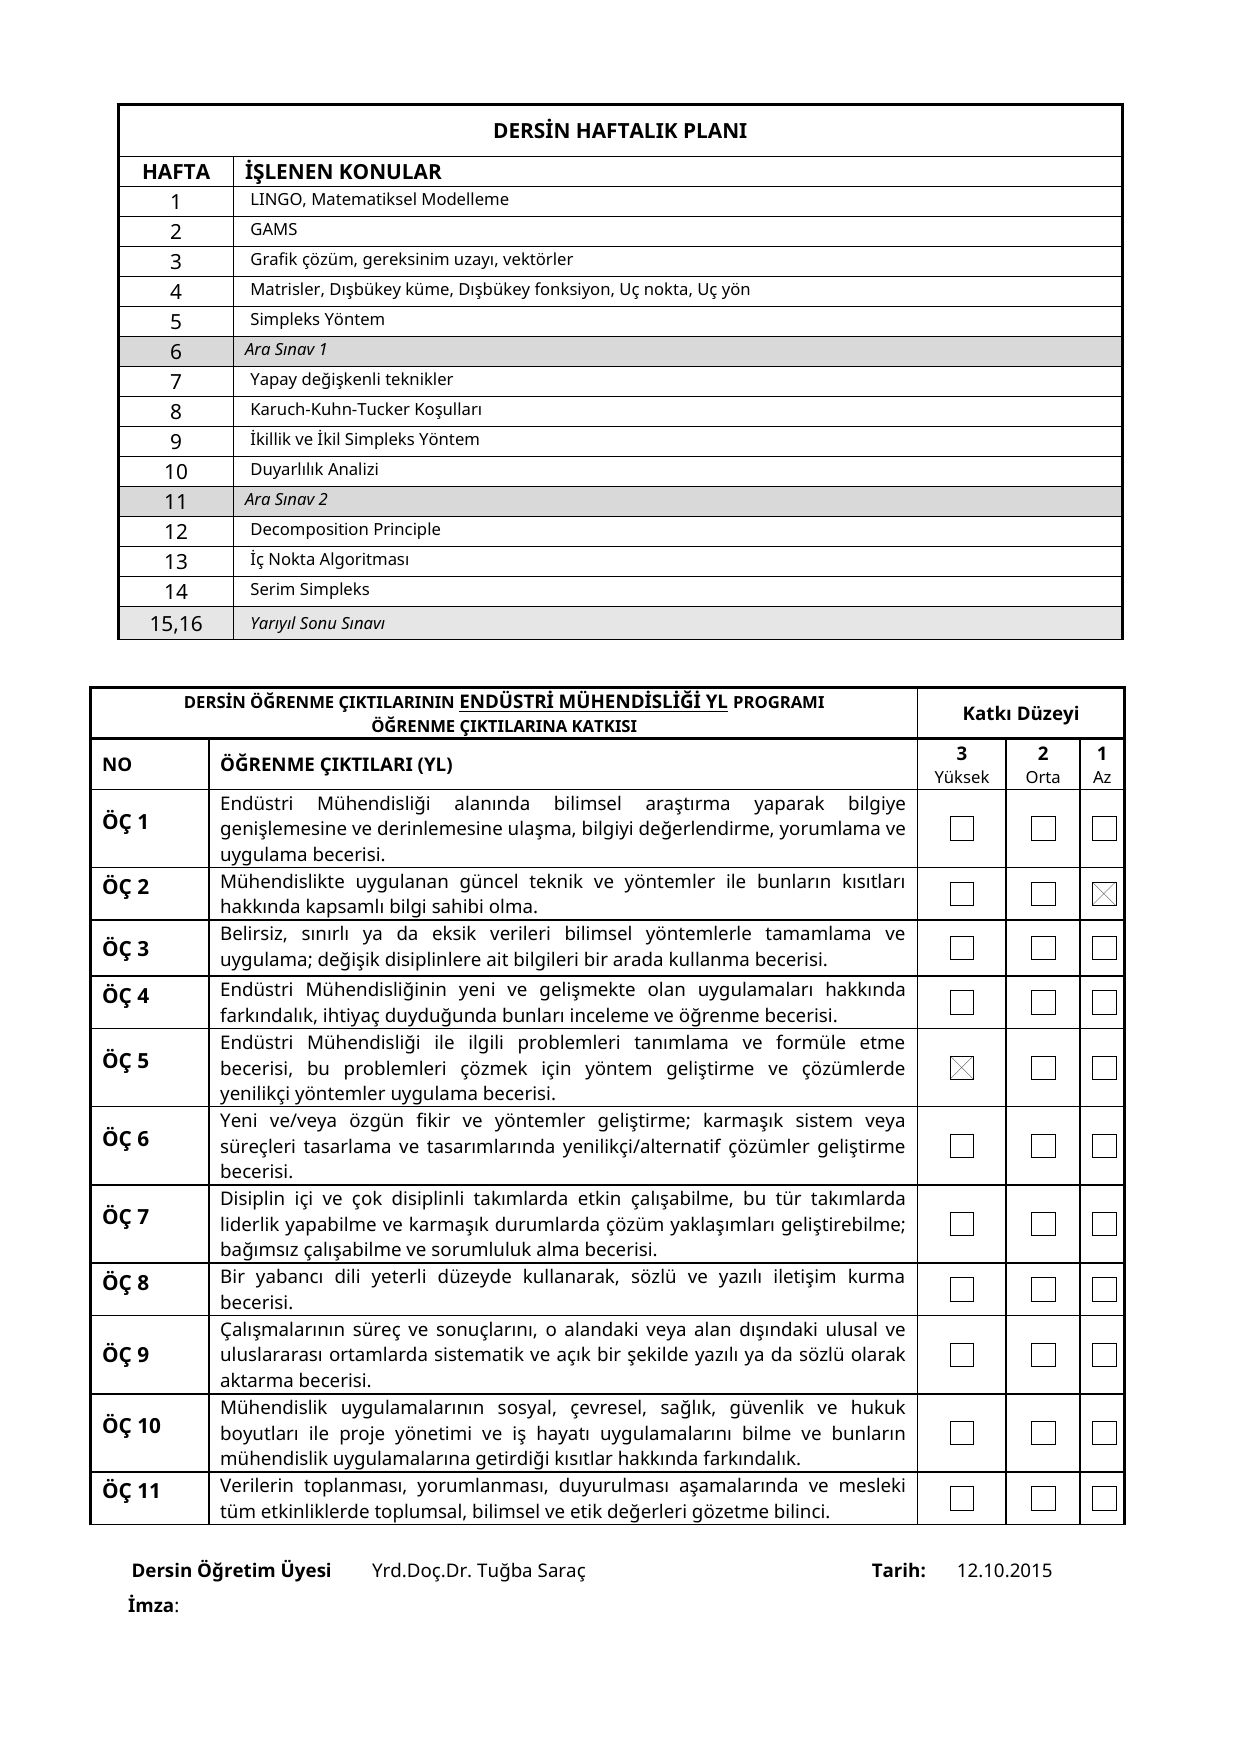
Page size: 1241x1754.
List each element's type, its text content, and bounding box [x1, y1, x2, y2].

table_cell Endüstri Mühendisliğinin yeni ve gelişmekte olan uygulamaları hakkında farkındalık, ihtiyaç duyduğunda bunları inceleme ve öğrenme becerisi. [210, 977, 917, 1028]
table_cell Belirsiz, sınırlı ya da eksik verileri bilimsel yöntemlerle tamamlama ve uygulama; değişik disiplinlere ait bilgileri bir arada kullanma becerisi. [210, 921, 917, 975]
table_cell ÖÇ 8 [92, 1264, 208, 1315]
table_cell ÖÇ 2 [92, 868, 208, 919]
table_cell [1081, 921, 1123, 975]
table_cell [1007, 868, 1079, 919]
table_cell 12 [120, 517, 233, 546]
table_cell ÖÇ 6 [92, 1107, 208, 1184]
table_cell [1007, 1316, 1079, 1393]
table_cell 14 [120, 577, 233, 606]
table_cell Yapay değişkenli teknikler [234, 367, 1121, 396]
table_cell Çalışmalarının süreç ve sonuçlarını, o alandaki veya alan dışındaki ulusal ve uluslararası ortamlarda sistematik ve açık bir şekilde yazılı ya da sözlü olarak aktarma becerisi. [210, 1316, 917, 1393]
table_cell [918, 1264, 1005, 1315]
table_cell [1007, 1473, 1079, 1523]
table_header 12.10.2015 [941, 1548, 1167, 1593]
table_cell 2 [120, 217, 233, 246]
table_cell [1081, 868, 1123, 919]
table_cell 1 [120, 187, 233, 216]
table_cell [918, 921, 1005, 975]
table_cell [1007, 1395, 1079, 1471]
table_cell [1007, 1029, 1079, 1106]
table_cell [1081, 977, 1123, 1028]
table_cell [918, 1029, 1005, 1106]
table_cell 13 [120, 547, 233, 576]
table_header DERSİN HAFTALIK PLANI [120, 106, 1121, 156]
table_cell Ara Sınav 1 [234, 337, 1121, 366]
table_cell [918, 977, 1005, 1028]
table_cell 9 [120, 427, 233, 456]
table_cell Decomposition Principle [234, 517, 1121, 546]
table_header Katkı Düzeyi [918, 689, 1123, 737]
table_cell [918, 790, 1005, 867]
table_cell Bir yabancı dili yeterli düzeyde kullanarak, sözlü ve yazılı iletişim kurma becerisi. [210, 1264, 917, 1315]
table_cell 6 [120, 337, 233, 366]
table_cell Mühendislik uygulamalarının sosyal, çevresel, sağlık, güvenlik ve hukuk boyutları ile proje yönetimi ve iş hayatı uygulamalarını bilme ve bunların mühendislik uygulamalarına getirdiği kısıtlar hakkında farkındalık. [210, 1395, 917, 1471]
table_cell 1 Az [1081, 740, 1123, 788]
table_cell 5 [120, 307, 233, 336]
table_cell Verilerin toplanması, yorumlanması, duyurulması aşamalarında ve mesleki tüm etkinliklerde toplumsal, bilimsel ve etik değerleri gözetme bilinci. [210, 1473, 917, 1523]
table_cell ÖÇ 5 [92, 1029, 208, 1106]
table_cell [1081, 1395, 1123, 1471]
table_cell Endüstri Mühendisliği ile ilgili problemleri tanımlama ve formüle etme becerisi, bu problemleri çözmek için yöntem geliştirme ve çözümlerde yenilikçi yöntemler uygulama becerisi. [210, 1029, 917, 1106]
table_cell [1007, 790, 1079, 867]
table_cell ÖĞRENME ÇIKTILARI (YL) [210, 740, 917, 788]
table_cell [1007, 977, 1079, 1028]
table_cell [1081, 1107, 1123, 1184]
table_header Dersin Öğretim Üyesi [107, 1548, 356, 1593]
table_cell [1007, 1186, 1079, 1262]
table_cell [918, 1316, 1005, 1393]
table_cell [1081, 1186, 1123, 1262]
table_cell Mühendislikte uygulanan güncel teknik ve yöntemler ile bunların kısıtları hakkında kapsamlı bilgi sahibi olma. [210, 868, 917, 919]
table_cell ÖÇ 11 [92, 1473, 208, 1523]
table_cell 4 [120, 277, 233, 306]
table_cell Grafik çözüm, gereksinim uzayı, vektörler [234, 247, 1121, 276]
table_cell Yarıyıl Sonu Sınavı [234, 607, 1121, 639]
table_cell İkillik ve İkil Simpleks Yöntem [234, 427, 1121, 456]
table_cell 7 [120, 367, 233, 396]
table_cell [918, 1107, 1005, 1184]
table_cell 15,16 [120, 607, 233, 639]
table_cell ÖÇ 4 [92, 977, 208, 1028]
table_cell 8 [120, 397, 233, 426]
table_cell Serim Simpleks [234, 577, 1121, 606]
table_cell Matrisler, Dışbükey küme, Dışbükey fonksiyon, Uç nokta, Uç yön [234, 277, 1121, 306]
table_cell ÖÇ 9 [92, 1316, 208, 1393]
table_cell Simpleks Yöntem [234, 307, 1121, 336]
table_header DERSİN ÖĞRENME ÇIKTILARININ ENDÜSTRİ MÜHENDİSLİĞİ YL PROGRAMI ÖĞRENME ÇIKTILARINA KATKISI [92, 689, 917, 737]
text İmza: [118, 1593, 1122, 1618]
table_cell [918, 1473, 1005, 1523]
table_cell Disiplin içi ve çok disiplinli takımlarda etkin çalışabilme, bu tür takımlarda liderlik yapabilme ve karmaşık durumlarda çözüm yaklaşımları geliştirebilme; bağımsız çalışabilme ve sorumluluk alma becerisi. [210, 1186, 917, 1262]
table_cell [1007, 921, 1079, 975]
table_cell Yeni ve/veya özgün fikir ve yöntemler geliştirme; karmaşık sistem veya süreçleri tasarlama ve tasarımlarında yenilikçi/alternatif çözümler geliştirme becerisi. [210, 1107, 917, 1184]
table_cell Ara Sınav 2 [234, 487, 1121, 516]
table_cell [918, 1186, 1005, 1262]
table_cell İŞLENEN KONULAR [234, 157, 1121, 186]
table_cell LINGO, Matematiksel Modelleme [234, 187, 1121, 216]
table_cell [918, 868, 1005, 919]
table_cell İç Nokta Algoritması [234, 547, 1121, 576]
table_cell Duyarlılık Analizi [234, 457, 1121, 486]
table_header Tarih: [856, 1548, 941, 1593]
table_cell [1007, 1107, 1079, 1184]
table_cell [1081, 1029, 1123, 1106]
table_cell ÖÇ 7 [92, 1186, 208, 1262]
table_header Yrd.Doç.Dr. Tuğba Saraç [356, 1548, 856, 1593]
table_cell [1081, 790, 1123, 867]
table_cell 10 [120, 457, 233, 486]
table_cell NO [92, 740, 208, 788]
table_cell 2 Orta [1007, 740, 1079, 788]
table_cell ÖÇ 3 [92, 921, 208, 975]
table_cell 3 [120, 247, 233, 276]
table_cell GAMS [234, 217, 1121, 246]
table_cell [1081, 1473, 1123, 1523]
table_cell HAFTA [120, 157, 233, 186]
table_cell [1007, 1264, 1079, 1315]
table_cell ÖÇ 1 [92, 790, 208, 867]
table_cell 3 Yüksek [918, 740, 1005, 788]
table_cell [1081, 1264, 1123, 1315]
table_cell ÖÇ 10 [92, 1395, 208, 1471]
table_cell Endüstri Mühendisliği alanında bilimsel araştırma yaparak bilgiye genişlemesine ve derinlemesine ulaşma, bilgiyi değerlendirme, yorumlama ve uygulama becerisi. [210, 790, 917, 867]
table_cell Karuch-Kuhn-Tucker Koşulları [234, 397, 1121, 426]
table_cell [918, 1395, 1005, 1471]
table_cell [1081, 1316, 1123, 1393]
table_cell 11 [120, 487, 233, 516]
